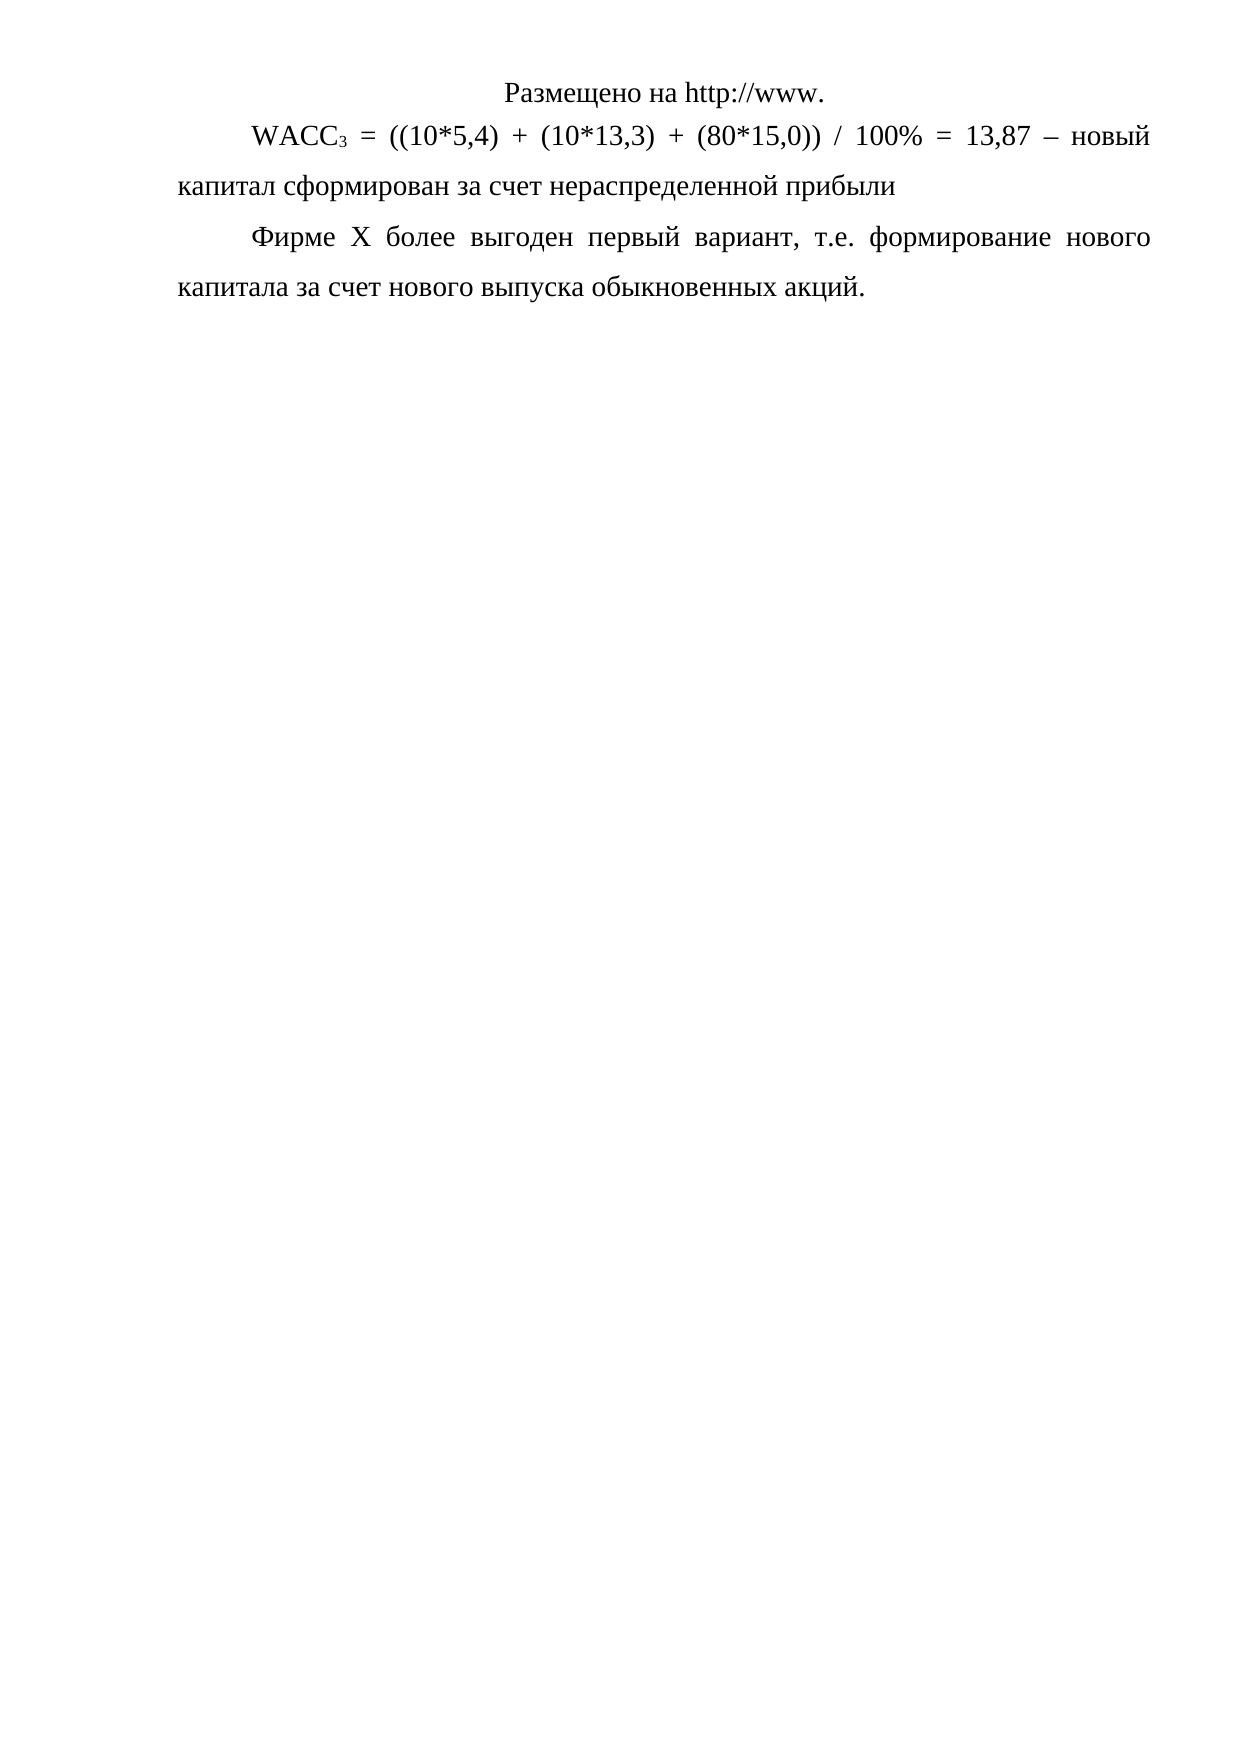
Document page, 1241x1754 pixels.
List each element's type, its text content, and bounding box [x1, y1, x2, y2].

text Фирме Х более выгоден первый вариант, т.е. формирование нового капитала за счет нового выпуска обыкновенных акций. [177, 219, 1152, 303]
text WACC3 = ((10*5,4) + (10*13,3) + (80*15,0)) / 100% = 13,87 – новый капитал сформирован за счет нераспределенной прибыли [177, 118, 1152, 202]
